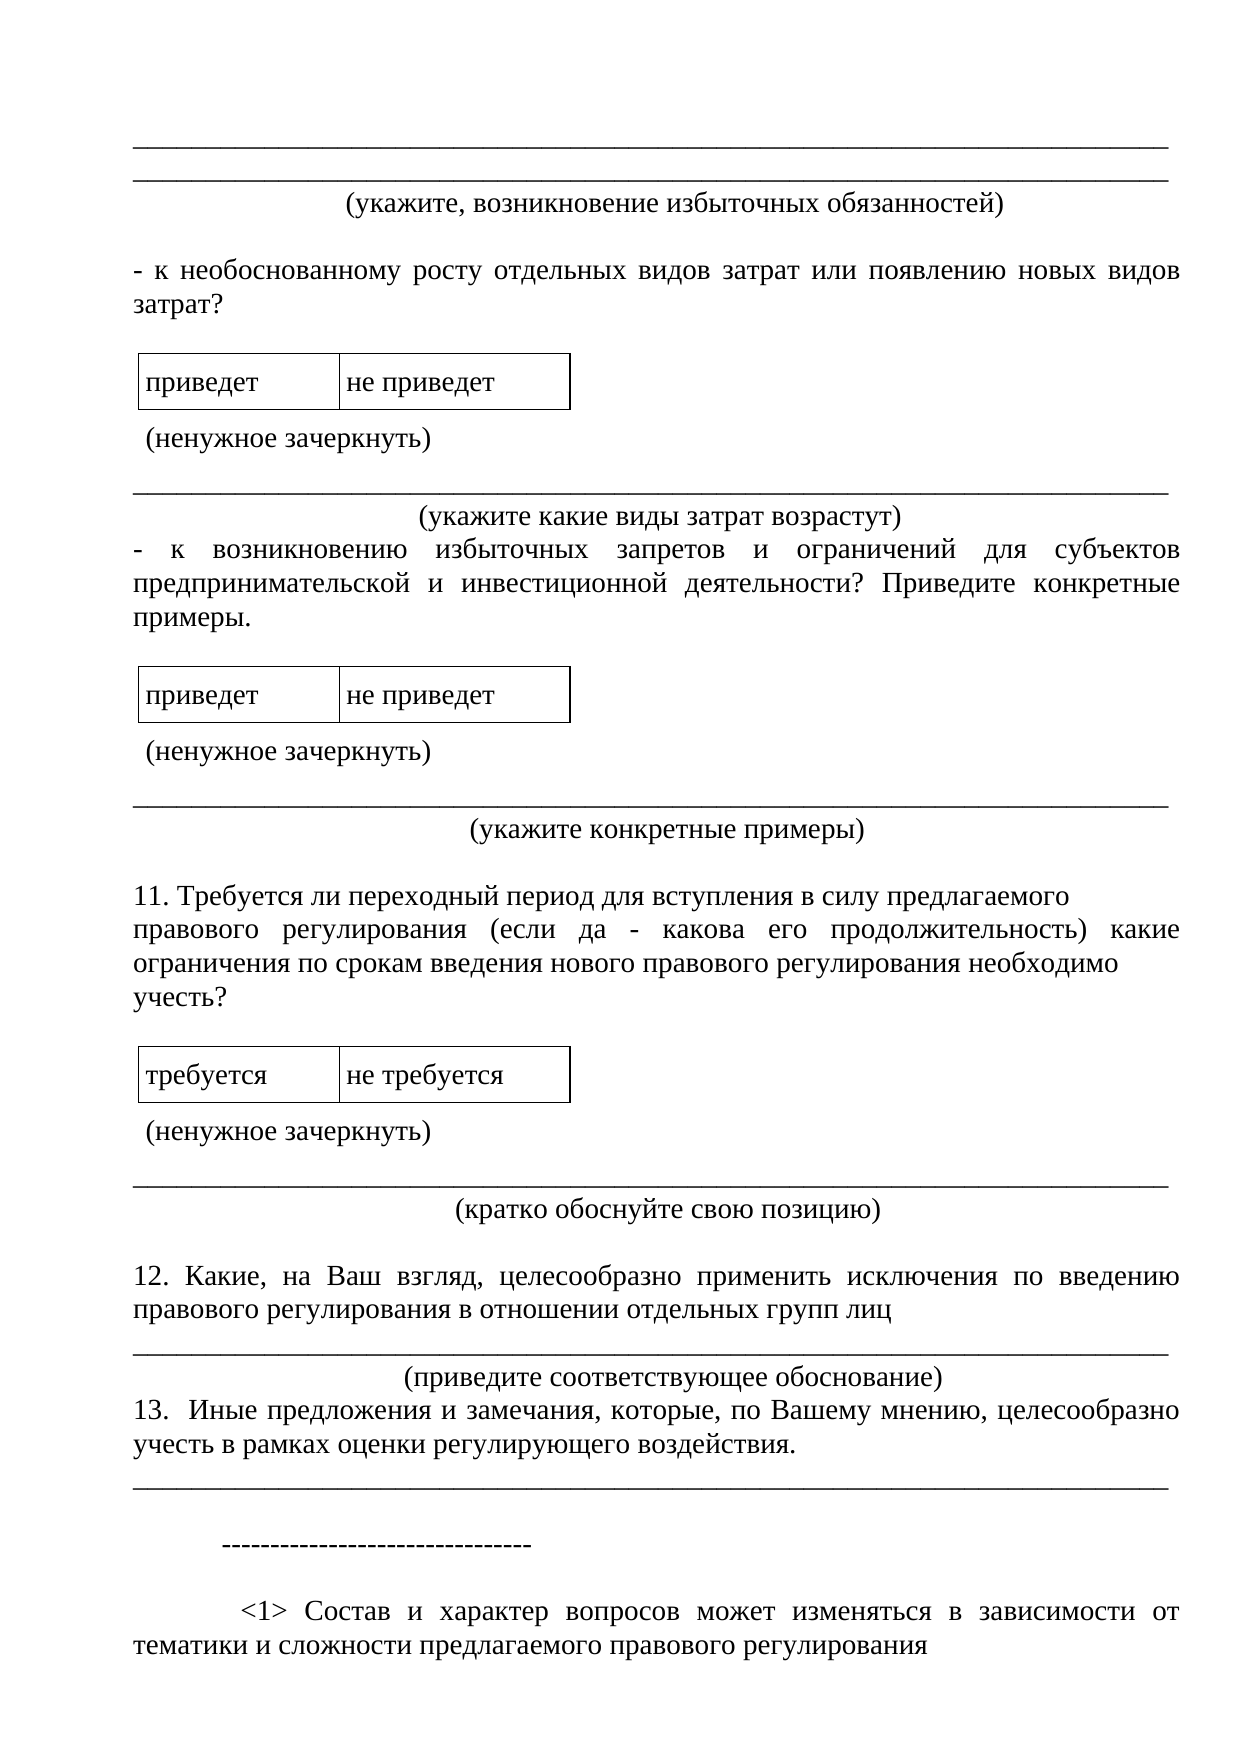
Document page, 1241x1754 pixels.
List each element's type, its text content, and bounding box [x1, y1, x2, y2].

text правового регулирования (если да - какова его продолжительность) какие ограничения по срокам введения нового правового регулирования необходимо [133, 912, 1181, 979]
table_header не требуется [340, 1047, 569, 1102]
table_header требуется [139, 1047, 339, 1102]
table_cell (ненужное зачеркнуть) [139, 723, 570, 777]
table_cell (ненужное зачеркнуть) [139, 1103, 570, 1157]
text (укажите конкретные примеры) [133, 811, 1181, 844]
text _______________________________________________________________________ [133, 464, 1181, 498]
text <1> Состав и характер вопросов может изменяться в зависимости от тематики и сложности предлагаемого правового регулирования [133, 1593, 1181, 1661]
text 13. Иные предложения и замечания, которые, по Вашему мнению, целесообразно учесть в рамках оценки регулирующего воздействия. [133, 1392, 1181, 1459]
text (укажите, возникновение избыточных обязанностей) [133, 185, 1181, 219]
text 12. Какие, на Ваш взгляд, целесообразно применить исключения по введению правового регулирования в отношении отдельных групп лиц [133, 1258, 1181, 1325]
table_header приведет [139, 354, 339, 409]
text _______________________________________________________________________ [133, 777, 1181, 811]
text 11. Требуется ли переходный период для вступления в силу предлагаемого [133, 878, 1181, 912]
text _______________________________________________________________________ [133, 1157, 1181, 1191]
text _______________________________________________________________________ [133, 1459, 1181, 1493]
table_header приведет [139, 667, 339, 722]
table_cell (ненужное зачеркнуть) [139, 410, 570, 464]
text (приведите соответствующее обоснование) [133, 1359, 1181, 1392]
text ______________________________________________________________________________________________________________________________________________ [133, 118, 1181, 185]
text (укажите какие виды затрат возрастут) [133, 498, 1181, 532]
text - к возникновению избыточных запретов и ограничений для субъектов предпринимательской и инвестиционной деятельности? Приведите конкретные примеры. [133, 532, 1181, 632]
text -------------------------------- [133, 1526, 1181, 1560]
text _______________________________________________________________________ [133, 1325, 1181, 1359]
table_header не приведет [340, 354, 569, 409]
text (кратко обоснуйте свою позицию) [133, 1191, 1181, 1224]
text - к необоснованному росту отдельных видов затрат или появлению новых видов затрат? [133, 252, 1181, 319]
text учесть? [133, 979, 1181, 1012]
table_header не приведет [340, 667, 569, 722]
